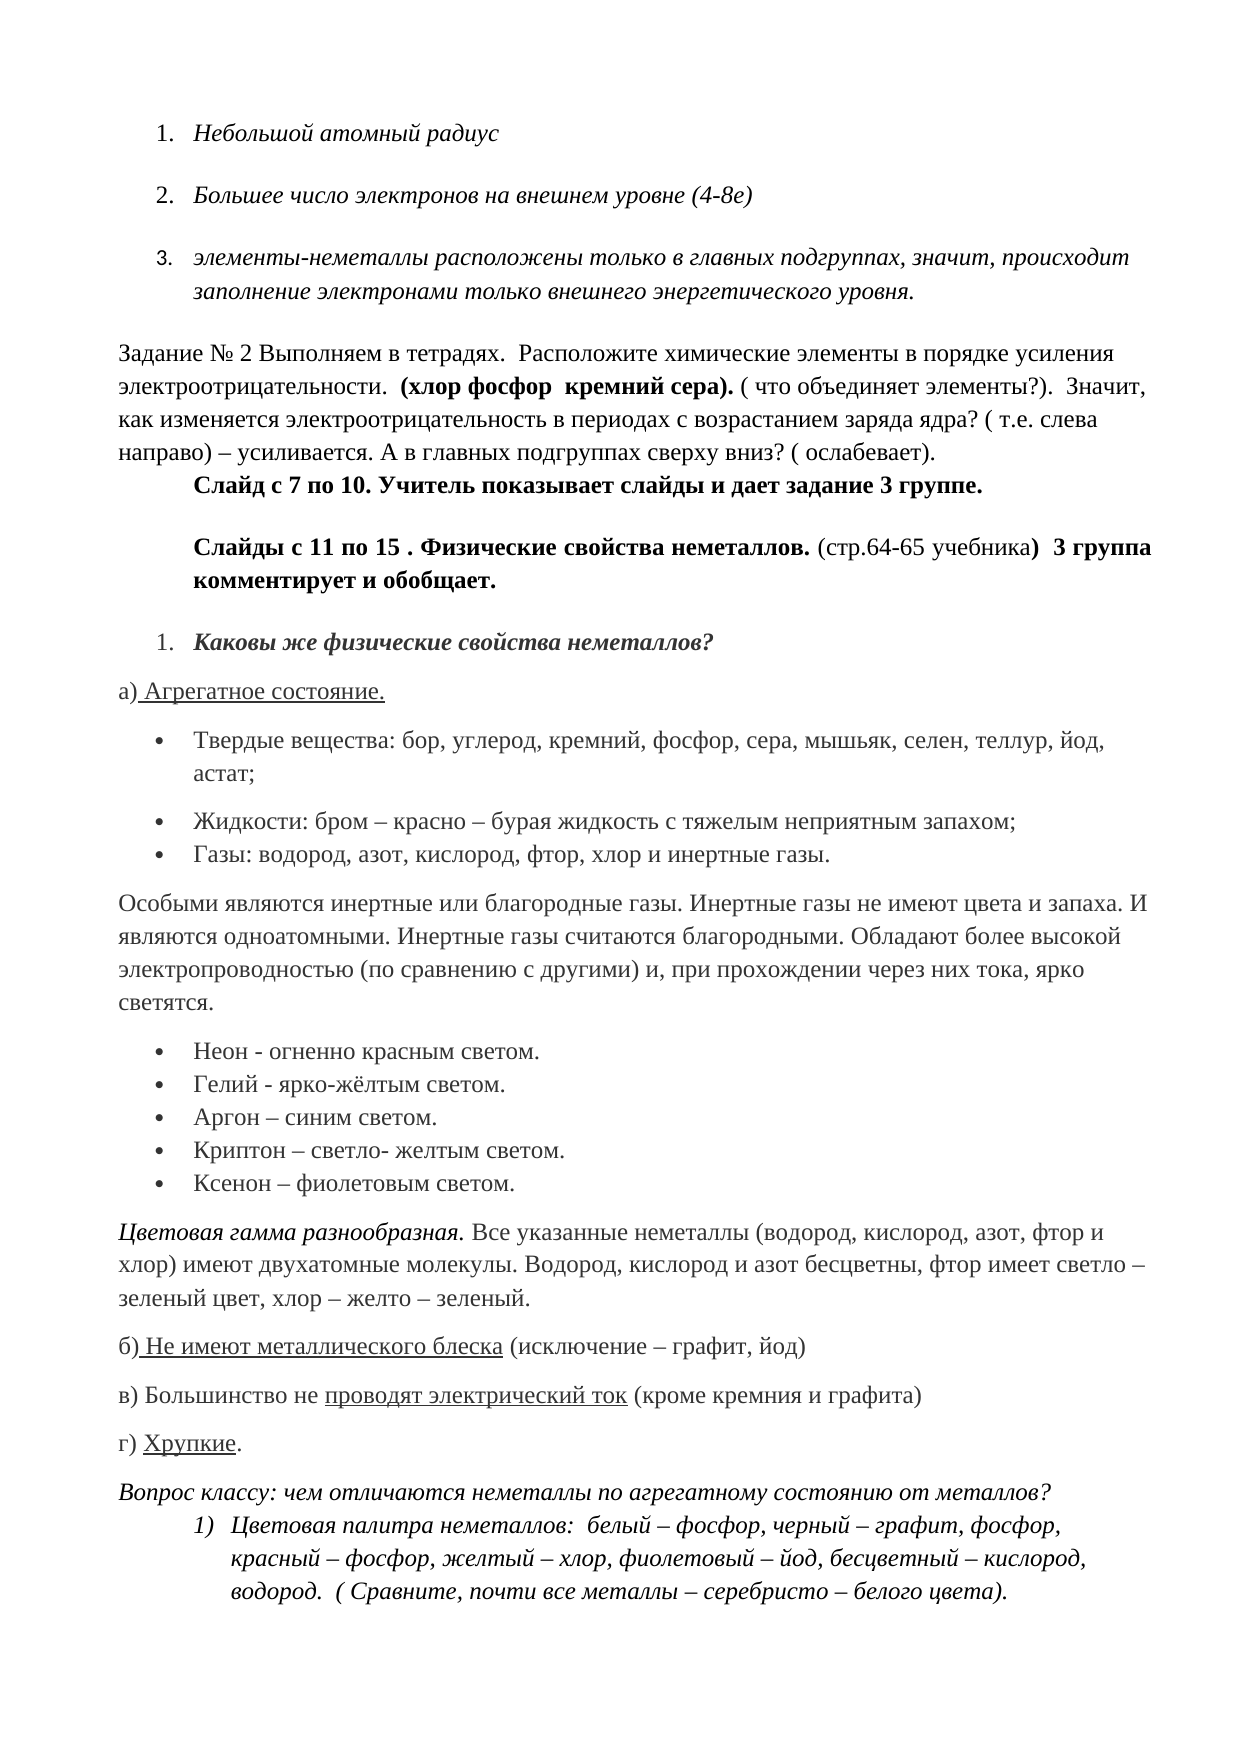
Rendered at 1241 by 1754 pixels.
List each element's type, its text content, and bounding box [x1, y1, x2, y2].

list Большее число электронов на внешнем уровне (4-8е) [156, 180, 1152, 209]
text б) Не имеют металлического блеска (исключение – графит, йод) [118, 1331, 1152, 1360]
list Гелий - ярко-жёлтым светом. [156, 1069, 1152, 1098]
text Задание № 2 Выполняем в тетрадях. Расположите химические элементы в порядке усиления электроотрицательности. (хлор фосфор кремний сера). ( что объединяет элементы?). Значит, как изменяется электроотрицательность в периодах с возрастанием заряда ядра? ( т.е. слева направо) – усиливается. А в главных подгруппах сверху вниз? ( ослабевает). [118, 338, 1152, 466]
text г) Хрупкие. [118, 1428, 1152, 1457]
text Особыми являются инертные или благородные газы. Инертные газы не имеют цвета и запаха. И являются одноатомными. Инертные газы считаются благородными. Обладают более высокой электропроводностью (по сравнению с другими) и, при прохождении через них тока, ярко светятся. [118, 888, 1152, 1016]
list Цветовая палитра неметаллов: белый – фосфор, черный – графит, фосфор, красный – фосфор, желтый – хлор, фиолетовый – йод, бесцветный – кислород, водород. ( Сравните, почти все металлы – серебристо – белого цвета). [193, 1510, 1152, 1605]
text а) Агрегатное состояние. [118, 676, 1152, 705]
list Аргон – синим светом. [156, 1102, 1152, 1131]
text Вопрос классу: чем отличаются неметаллы по агрегатному состоянию от металлов? [118, 1477, 1152, 1506]
list Каковы же физические свойства неметаллов? [156, 627, 1152, 656]
list Твердые вещества: бор, углерод, кремний, фосфор, сера, мышьяк, селен, теллур, йод, астат; [156, 725, 1152, 787]
text Цветовая гамма разнообразная. Все указанные неметаллы (водород, кислород, азот, фтор и хлор) имеют двухатомные молекулы. Водород, кислород и азот бесцветны, фтор имеет светло – зеленый цвет, хлор – желто – зеленый. [118, 1217, 1152, 1311]
list Небольшой атомный радиус [156, 118, 1152, 147]
list Неон - огненно красным светом. [156, 1036, 1152, 1064]
list элементы-неметаллы расположены только в главных подгруппах, значит, происходит заполнение электронами только внешнего энергетического уровня. [156, 242, 1152, 304]
list Газы: водород, азот, кислород, фтор, хлор и инертные газы. [156, 839, 1152, 868]
list Ксенон – фиолетовым светом. [156, 1168, 1152, 1197]
text в) Большинство не проводят электрический ток (кроме кремния и графита) [118, 1380, 1152, 1409]
text Слайды с 11 по 15 . Физические свойства неметаллов. (стр.64-65 учебника) 3 группа комментирует и обобщает. [193, 532, 1152, 594]
text Слайд с 7 по 10. Учитель показывает слайды и дает задание 3 группе. [118, 470, 1152, 499]
list Криптон – светло- желтым светом. [156, 1135, 1152, 1164]
list Жидкости: бром – красно – бурая жидкость с тяжелым неприятным запахом; [156, 806, 1152, 835]
